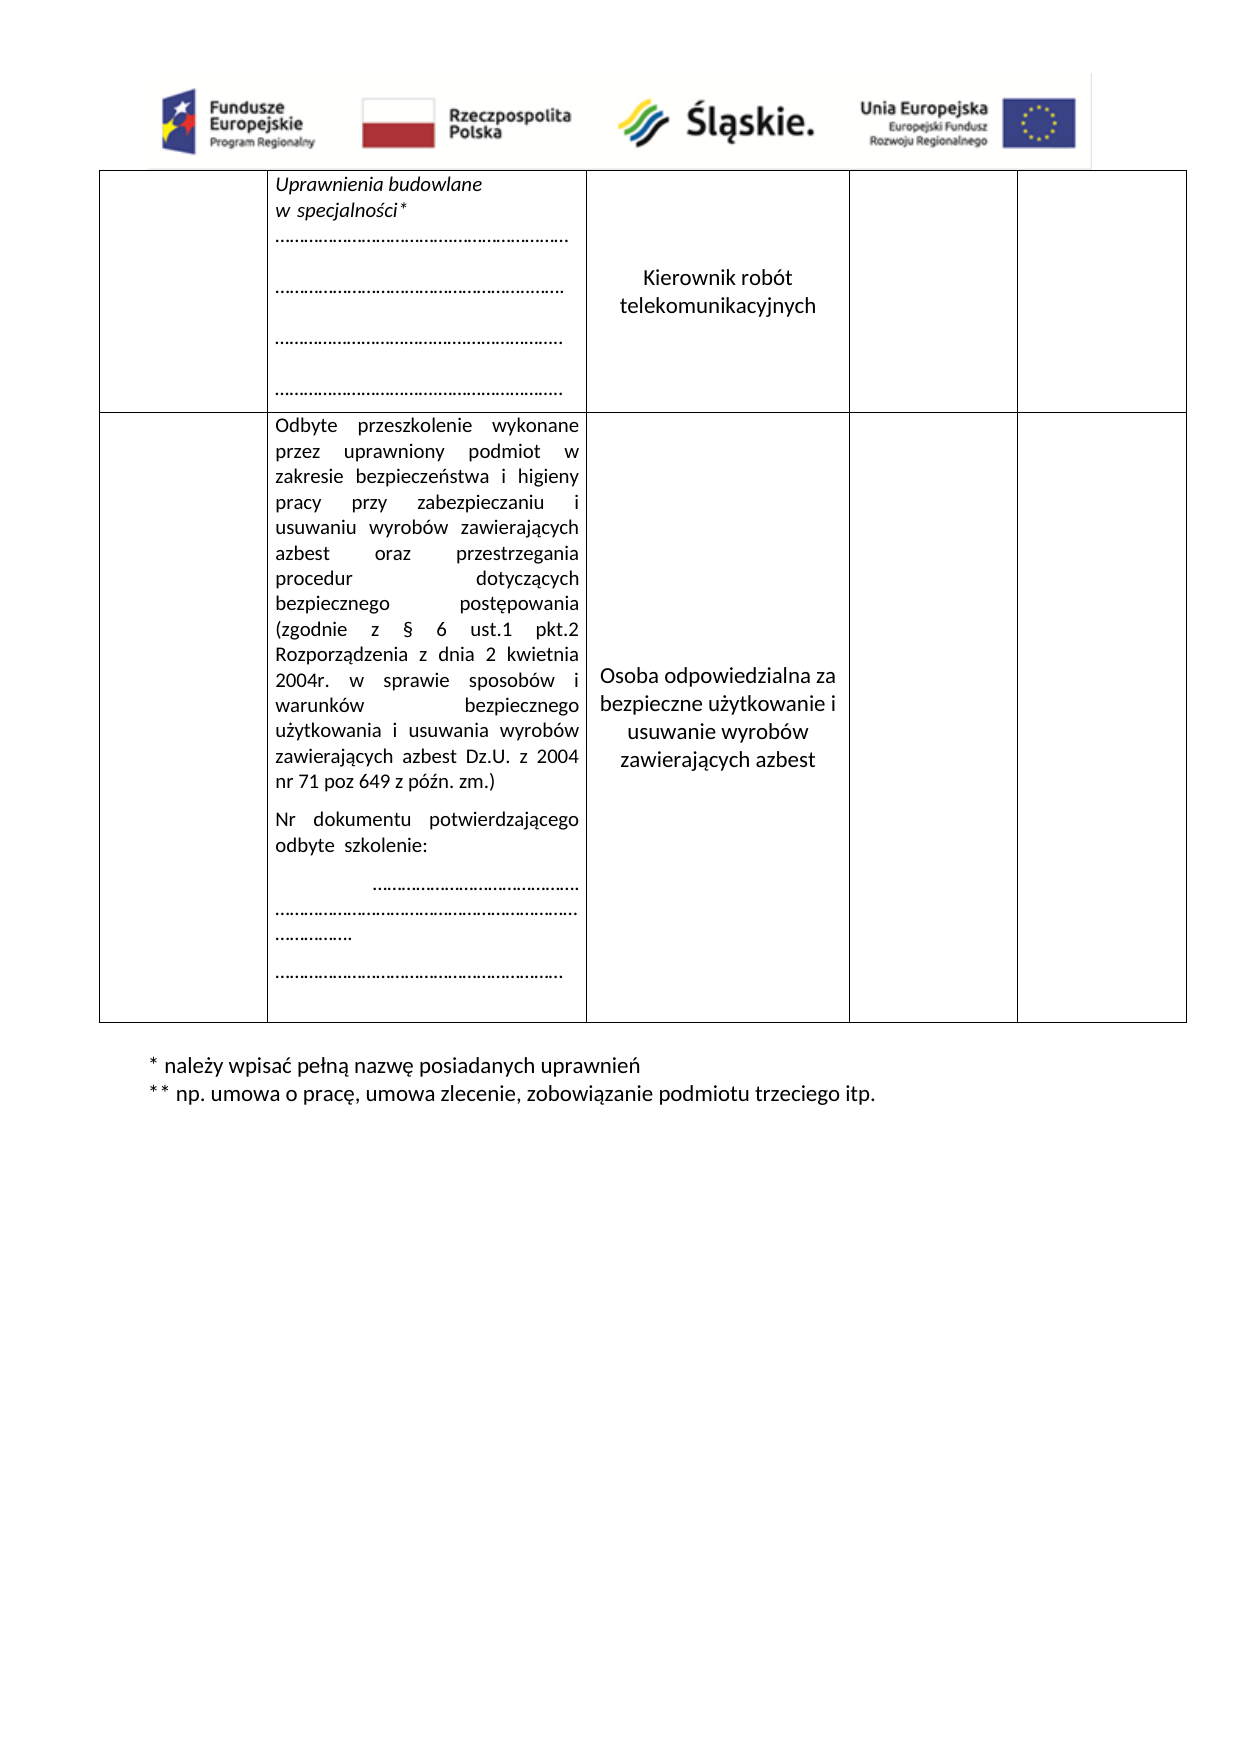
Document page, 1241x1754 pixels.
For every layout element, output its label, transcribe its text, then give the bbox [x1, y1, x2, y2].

text ** np. umowa o pracę, umowa zlecenie, zobowiązanie podmiotu trzeciego itp. [148, 1079, 1093, 1107]
table_cell Uprawnienia budowlane w specjalności* ……………………………….…………………… ……………………………………………..……. ………………………………….……………….. …………………………….…………………….. [268, 171, 586, 412]
picture [147, 73, 1093, 170]
text * należy wpisać pełną nazwę posiadanych uprawnień [148, 1051, 1093, 1079]
table_cell Kierownik robót telekomunikacyjnych [587, 171, 849, 412]
table_cell [100, 413, 267, 1022]
table_cell [1018, 413, 1186, 1022]
table_cell [850, 171, 1017, 412]
table_cell [850, 413, 1017, 1022]
table_cell [100, 171, 267, 412]
table_cell [1018, 171, 1186, 412]
table_cell Osoba odpowiedzialna za bezpieczne użytkowanie i usuwanie wyrobów zawierających azbest [587, 413, 849, 1022]
table_cell Odbyte przeszkolenie wykonane przez uprawniony podmiot w zakresie bezpieczeństwa i higieny pracy przy zabezpieczaniu i usuwaniu wyrobów zawierających azbest oraz przestrzegania procedur dotyczących bezpiecznego postępowania (zgodnie z § 6 ust.1 pkt.2 Rozporządzenia z dnia 2 kwietnia 2004r. w sprawie sposobów i warunków bezpiecznego użytkowania i usuwania wyrobów zawierających azbest Dz.U. z 2004 nr 71 poz 649 z późn. zm.) Nr dokumentu potwierdzającego odbyte szkolenie: …………………………………….……………………………………………………………………. …………………………………………………… [268, 413, 586, 1022]
